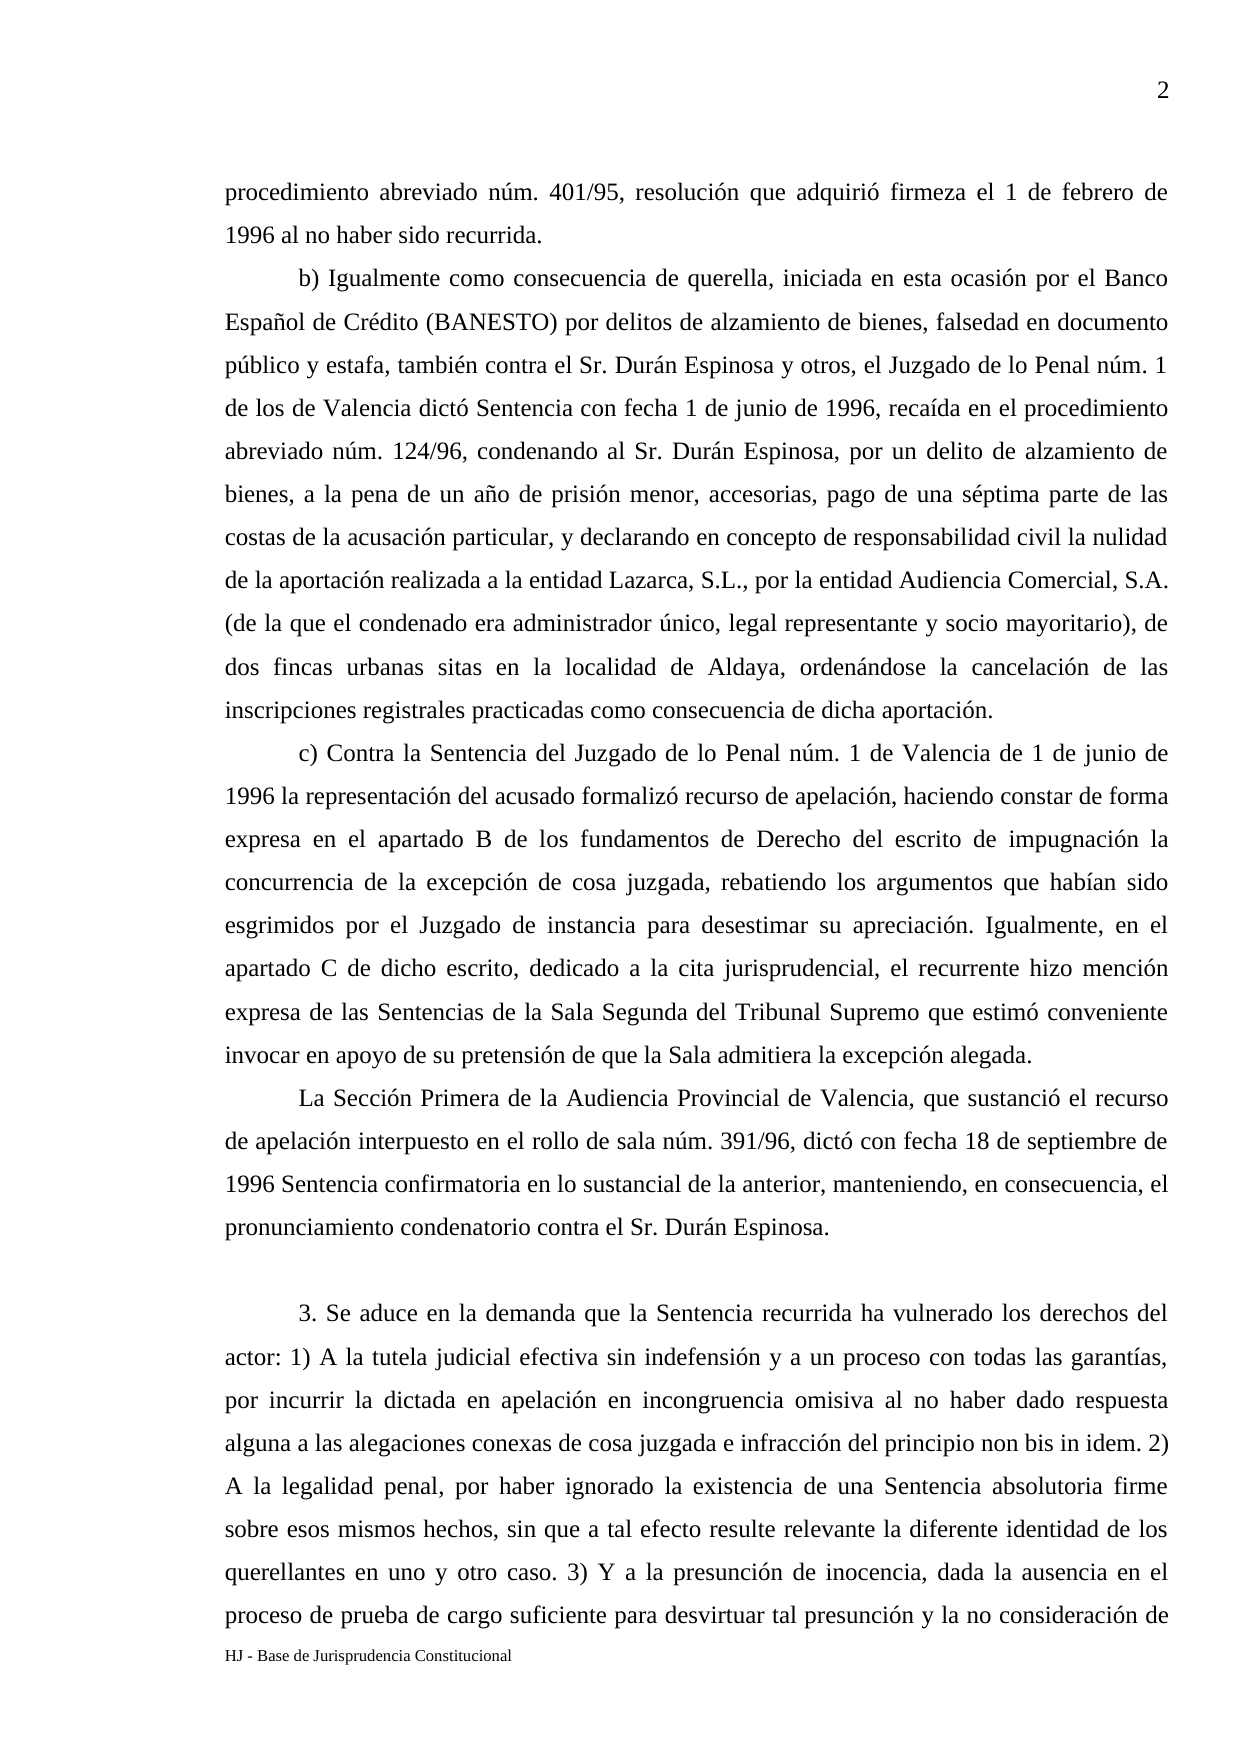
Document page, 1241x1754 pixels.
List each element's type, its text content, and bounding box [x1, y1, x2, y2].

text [224, 1298, 1169, 1629]
text c) Contra la Sentencia del Juzgado de lo Penal núm. 1 de Valencia de 1 de junio de 1996 la representación del acusado formalizó recurso de apelación, haciendo constar de forma expresa en el apartado B de los fundamentos de Derecho del escrito de impugnación la concurrencia de la excepción de cosa juzgada, rebatiendo los argumentos que habían sido esgrimidos por el Juzgado de instancia para desestimar su apreciación. Igualmente, en el apartado C de dicho escrito, dedicado a la cita jurisprudencial, el recurrente hizo mención expresa de las Sentencias de la Sala Segunda del Tribunal Supremo que estimó conveniente invocar en apoyo de su pretensión de que la Sala admitiera la excepción alegada. [224, 738, 1169, 1068]
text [224, 177, 1169, 249]
text b) Igualmente como consecuencia de querella, iniciada en esta ocasión por el Banco Español de Crédito (BANESTO) por delitos de alzamiento de bienes, falsedad en documento público y estafa, también contra el Sr. Durán Espinosa y otros, el Juzgado de lo Penal núm. 1 de los de Valencia dictó Sentencia con fecha 1 de junio de 1996, recaída en el procedimiento abreviado núm. 124/96, condenando al Sr. Durán Espinosa, por un delito de alzamiento de bienes, a la pena de un año de prisión menor, accesorias, pago de una séptima parte de las costas de la acusación particular, y declarando en concepto de responsabilidad civil la nulidad de la aportación realizada a la entidad Lazarca, S.L., por la entidad Audiencia Comercial, S.A. (de la que el condenado era administrador único, legal representante y socio mayoritario), de dos fincas urbanas sitas en la localidad de Aldaya, ordenándose la cancelación de las inscripciones registrales practicadas como consecuencia de dicha aportación. [224, 263, 1169, 723]
text La Sección Primera de la Audiencia Provincial de Valencia, que sustanció el recurso de apelación interpuesto en el rollo de sala núm. 391/96, dictó con fecha 18 de septiembre de 1996 Sentencia confirmatoria en lo sustancial de la anterior, manteniendo, en consecuencia, el pronunciamiento condenatorio contra el Sr. Durán Espinosa. [224, 1083, 1169, 1241]
